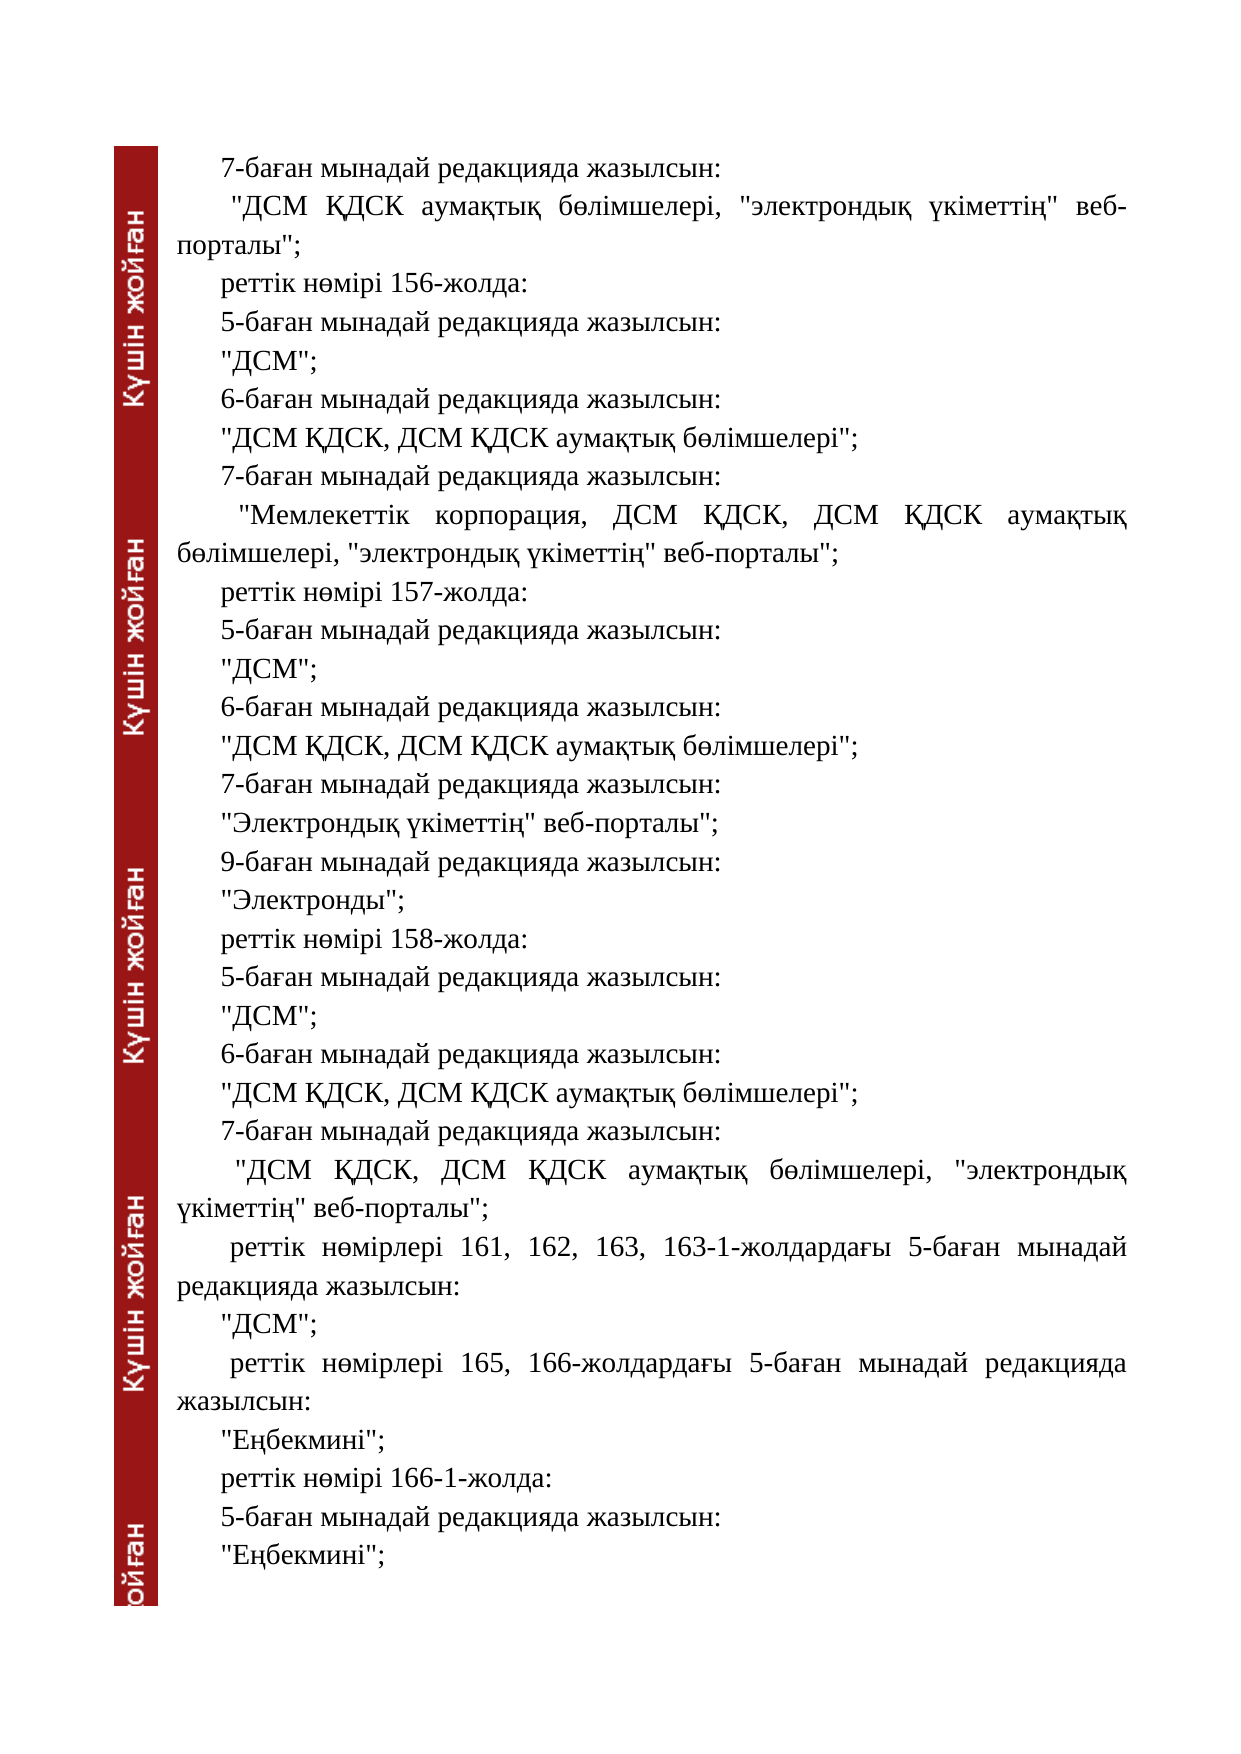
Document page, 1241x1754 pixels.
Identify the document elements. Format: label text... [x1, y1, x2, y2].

text 5-баған мынадай редакцияда жазылсын: [112, 304, 1128, 338]
picture [114, 261, 158, 266]
picture [114, 916, 158, 921]
text реттік нөмірі 157-жолда: [112, 574, 1128, 607]
picture [114, 1108, 158, 1113]
text 7-баған мынадай редакцияда жазылсын: [112, 1113, 1128, 1147]
picture [114, 1070, 158, 1075]
text реттік нөмірлері 165, 166-жолдардағы 5-баған мынадай редакцияда жазылсын: [112, 1345, 1128, 1417]
picture [114, 1571, 158, 1606]
text реттік нөмірі 158-жолда: [112, 921, 1128, 954]
text 5-баған мынадай редакцияда жазылсын: [112, 959, 1128, 993]
picture [114, 877, 158, 882]
picture [114, 1532, 158, 1537]
text "ДСМ"; [112, 998, 1128, 1031]
picture [114, 1455, 158, 1460]
picture [114, 1031, 158, 1036]
text "ДСМ ҚДСК, ДСМ ҚДСК аумақтық бөлімшелері, "электрондық үкіметтің" веб-порталы"; [112, 1152, 1128, 1224]
picture [114, 376, 158, 381]
picture [114, 1224, 158, 1229]
picture [114, 1301, 158, 1306]
text 7-баған мынадай редакцияда жазылсын: [112, 458, 1128, 492]
picture [114, 762, 158, 767]
picture [114, 607, 158, 612]
text реттік нөмірлері 161, 162, 163, 163-1-жолдардағы 5-баған мынадай редакцияда жазылсын: [112, 1229, 1128, 1301]
picture [114, 415, 158, 420]
text "ДСМ"; [112, 343, 1128, 376]
text 7-баған мынадай редакцияда жазылсын: [112, 767, 1128, 800]
text 9-баған мынадай редакцияда жазылсын: [112, 844, 1128, 877]
picture [114, 569, 158, 574]
text "Мемлекеттік корпорация, ДСМ ҚДСК, ДСМ ҚДСК аумақтық бөлімшелері, "электрондық үкіметтің" веб-порталы"; [112, 497, 1128, 569]
text 7-баған мынадай редакцияда жазылсын: [112, 150, 1128, 183]
text "ДСМ"; [112, 1306, 1128, 1340]
text "ДСМ ҚДСК, ДСМ ҚДСК аумақтық бөлімшелері"; [112, 728, 1128, 762]
picture [114, 453, 158, 458]
picture [114, 646, 158, 651]
text 5-баған мынадай редакцияда жазылсын: [112, 612, 1128, 646]
picture [114, 993, 158, 998]
picture [114, 684, 158, 689]
picture [114, 1494, 158, 1499]
text реттік нөмірі 166-1-жолда: [112, 1460, 1128, 1494]
picture [114, 338, 158, 343]
picture [114, 800, 158, 805]
text "ДСМ ҚДСК аумақтық бөлімшелері, "электрондық үкіметтің" веб-порталы"; [112, 188, 1128, 261]
picture [114, 183, 158, 188]
text "Еңбекмині"; [112, 1422, 1128, 1455]
text "Электрондық үкіметтің" веб-порталы"; [112, 805, 1128, 839]
picture [114, 492, 158, 497]
text 5-баған мынадай редакцияда жазылсын: [112, 1499, 1128, 1532]
text "ДСМ ҚДСК, ДСМ ҚДСК аумақтық бөлімшелері"; [112, 420, 1128, 453]
picture [114, 146, 158, 150]
text 6-баған мынадай редакцияда жазылсын: [112, 689, 1128, 723]
picture [114, 1340, 158, 1345]
text "Электронды"; [112, 882, 1128, 916]
text "ДСМ"; [112, 651, 1128, 684]
text 6-баған мынадай редакцияда жазылсын: [112, 1036, 1128, 1070]
picture [114, 1417, 158, 1422]
picture [114, 723, 158, 728]
text 6-баған мынадай редакцияда жазылсын: [112, 381, 1128, 415]
picture [114, 299, 158, 304]
picture [114, 839, 158, 844]
picture [114, 954, 158, 959]
text "Еңбекмині"; [112, 1537, 1128, 1571]
picture [114, 1147, 158, 1152]
text реттік нөмірі 156-жолда: [112, 266, 1128, 299]
text "ДСМ ҚДСК, ДСМ ҚДСК аумақтық бөлімшелері"; [112, 1075, 1128, 1108]
